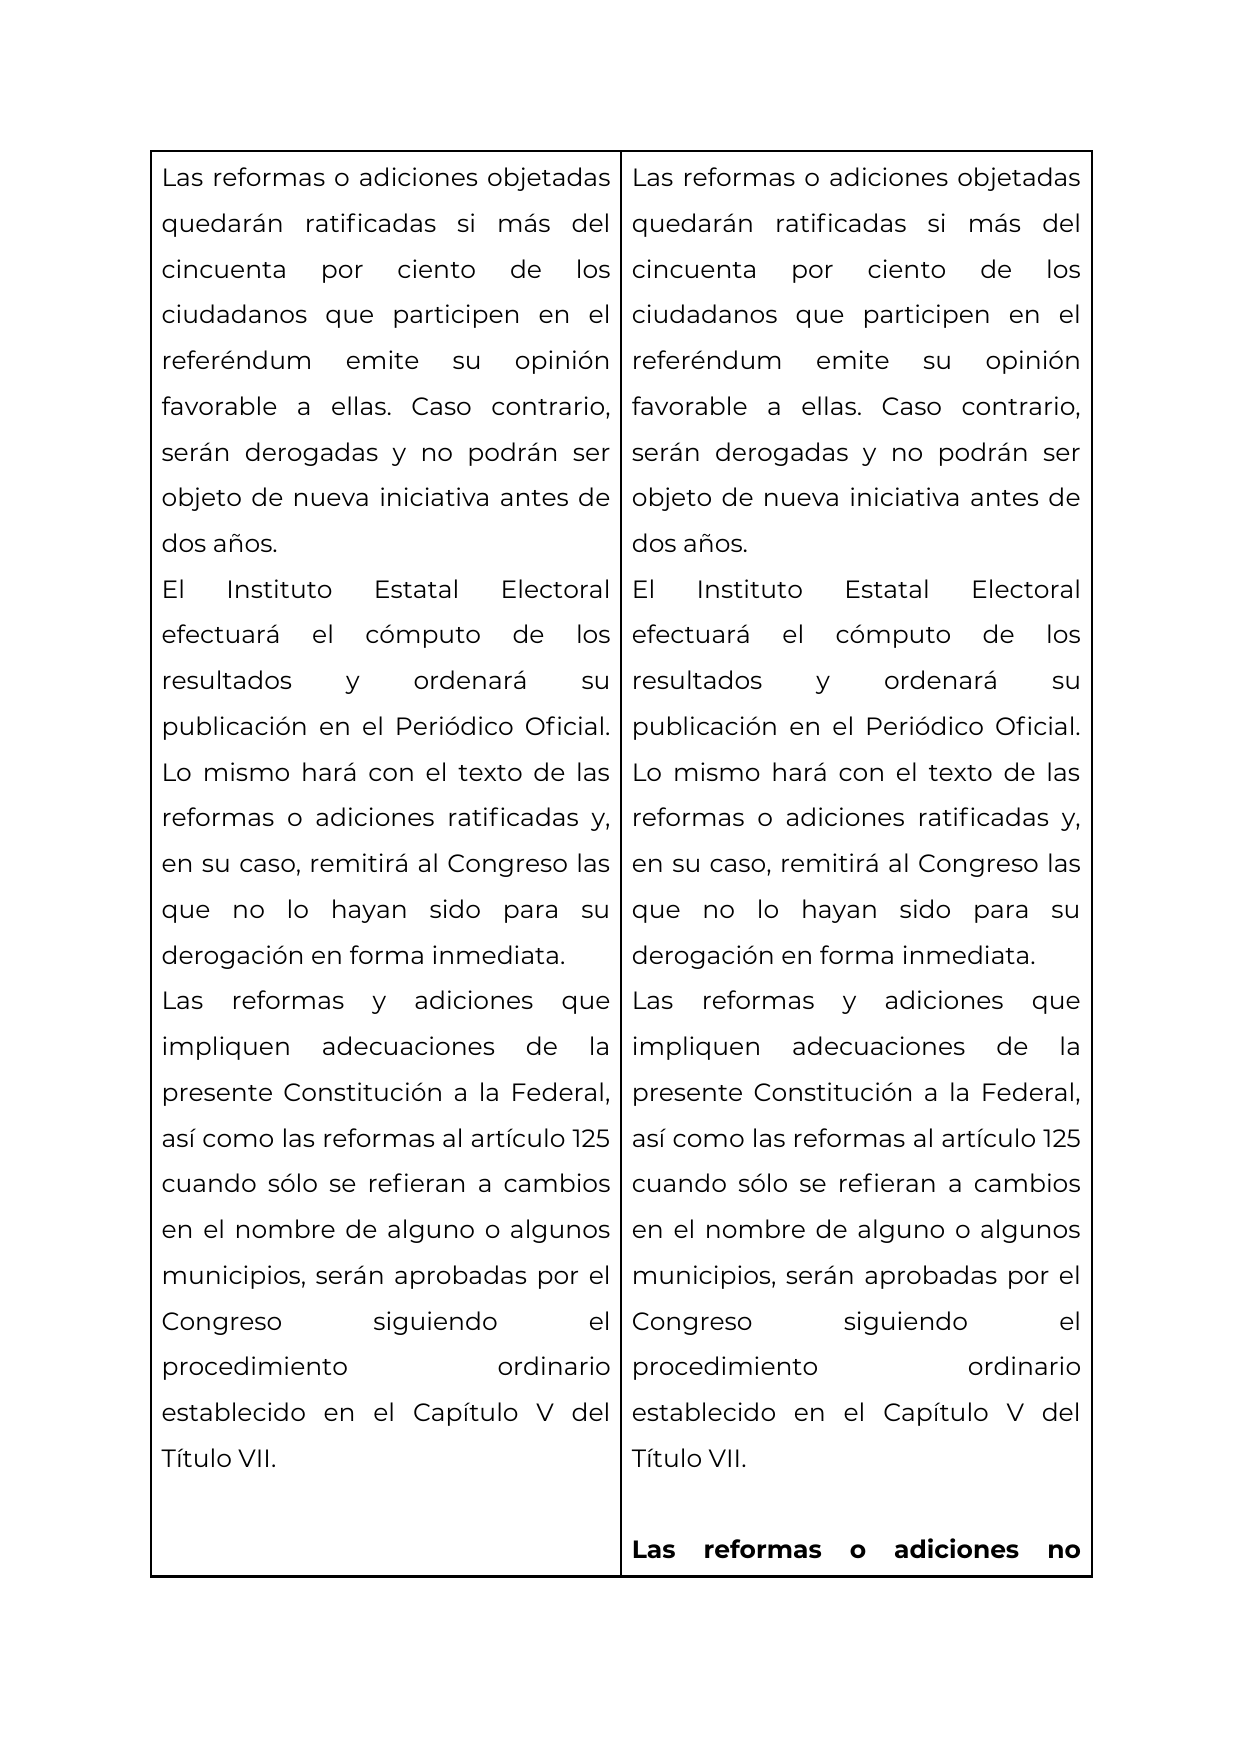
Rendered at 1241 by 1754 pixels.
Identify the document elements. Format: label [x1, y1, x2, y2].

table_cell [152, 152, 620, 1575]
table_cell [622, 152, 1091, 1575]
